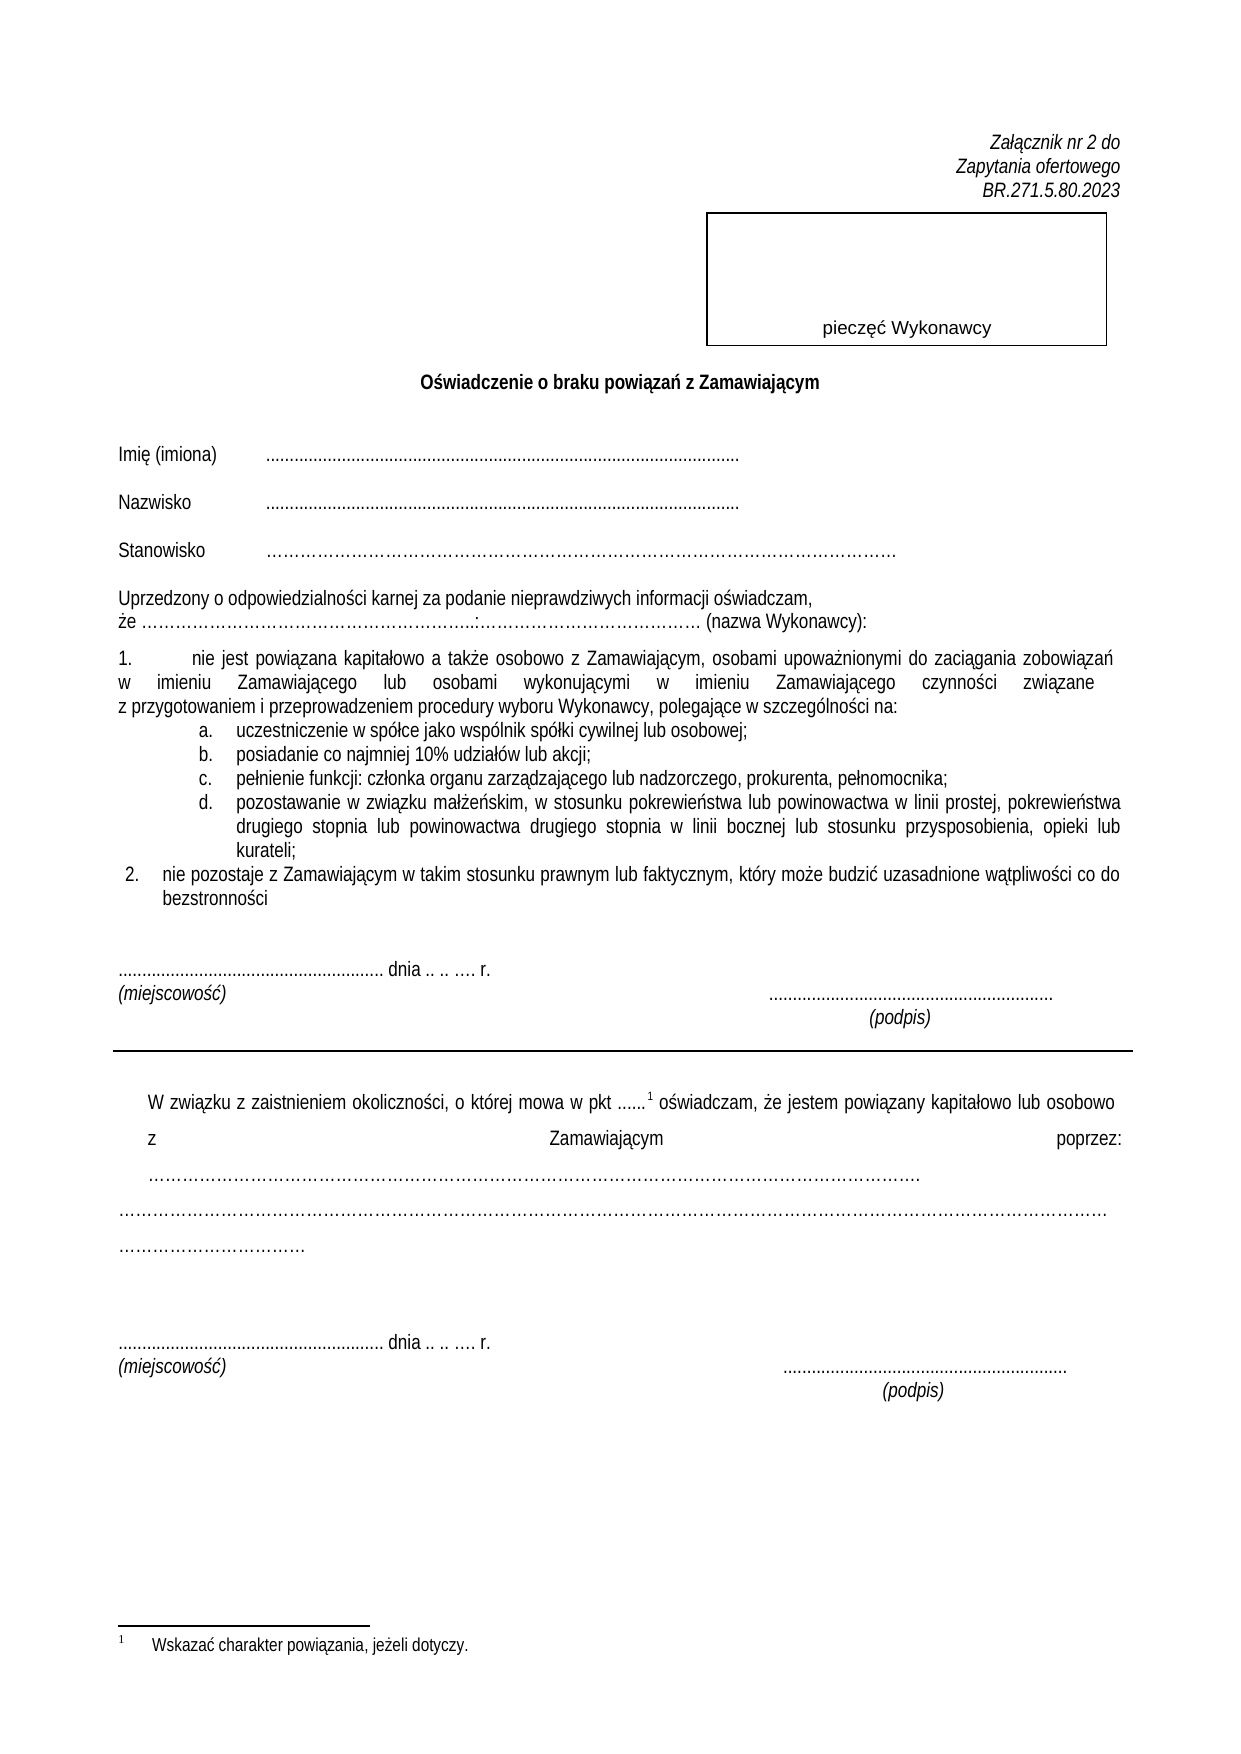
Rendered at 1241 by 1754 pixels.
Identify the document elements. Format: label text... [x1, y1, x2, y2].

text Załącznik nr 2 do [118, 130, 1122, 154]
text Uprzedzony o odpowiedzialności karnej za podanie nieprawdziwych informacji oświadczam, że …………………………………………………..:………………………………… (nazwa Wykonawcy): [118, 585, 1122, 633]
text ........................................................ dnia .. .. …. r. [118, 957, 1122, 981]
text ……………………………………………………………………………………………………………………………………………………………………………………… [118, 1197, 1122, 1257]
text (miejscowość) ............................................................ [118, 1354, 1122, 1378]
list nie pozostaje z Zamawiającym w takim stosunku prawnym lub faktycznym, który może budzić uzasadnione wątpliwości co do bezstronności [125, 861, 1122, 909]
text (podpis) [679, 1378, 1122, 1427]
list pełnienie funkcji: członka organu zarządzającego lub nadzorczego, prokurenta, pełnomocnika; [199, 766, 1122, 789]
text (podpis) [679, 1005, 1122, 1029]
text W związku z zaistnieniem okoliczności, o której mowa w pkt ...... oświadczam, że jestem powiązany kapitałowo lub osobowo z Zamawiającym poprzez: ………………………………………………………………………………………………………………………. [148, 1089, 1122, 1185]
text ........................................................ dnia .. .. …. r. [118, 1330, 1122, 1354]
text Stanowisko ………………………………………………………………………………………………… [118, 537, 1122, 561]
text Zapytania ofertowego [118, 154, 1122, 178]
text Oświadczenie o braku powiązań z Zamawiającym [118, 370, 1122, 394]
list pozostawanie w związku małżeńskim, w stosunku pokrewieństwa lub powinowactwa w linii prostej, pokrewieństwa drugiego stopnia lub powinowactwa drugiego stopnia w linii bocznej lub stosunku przysposobienia, opieki lub kurateli; [199, 789, 1122, 861]
text BR.271.5.80.2023 [118, 178, 1122, 202]
list nie jest powiązana kapitałowo a także osobowo z Zamawiającym, osobami upoważnionymi do zaciągania zobowiązań w imieniu Zamawiającego lub osobami wykonującymi w imieniu Zamawiającego czynności związane z przygotowaniem i przeprowadzeniem procedury wyboru Wykonawcy, polegające w szczególności na: [118, 646, 1122, 718]
list uczestniczenie w spółce jako wspólnik spółki cywilnej lub osobowej; [199, 718, 1122, 742]
text Imię (imiona) .................................................................................................... [118, 442, 1122, 466]
text Nazwisko .................................................................................................... [118, 489, 1122, 513]
text (miejscowość) ............................................................ [118, 981, 1122, 1005]
list posiadanie co najmniej 10% udziałów lub akcji; [199, 742, 1122, 766]
